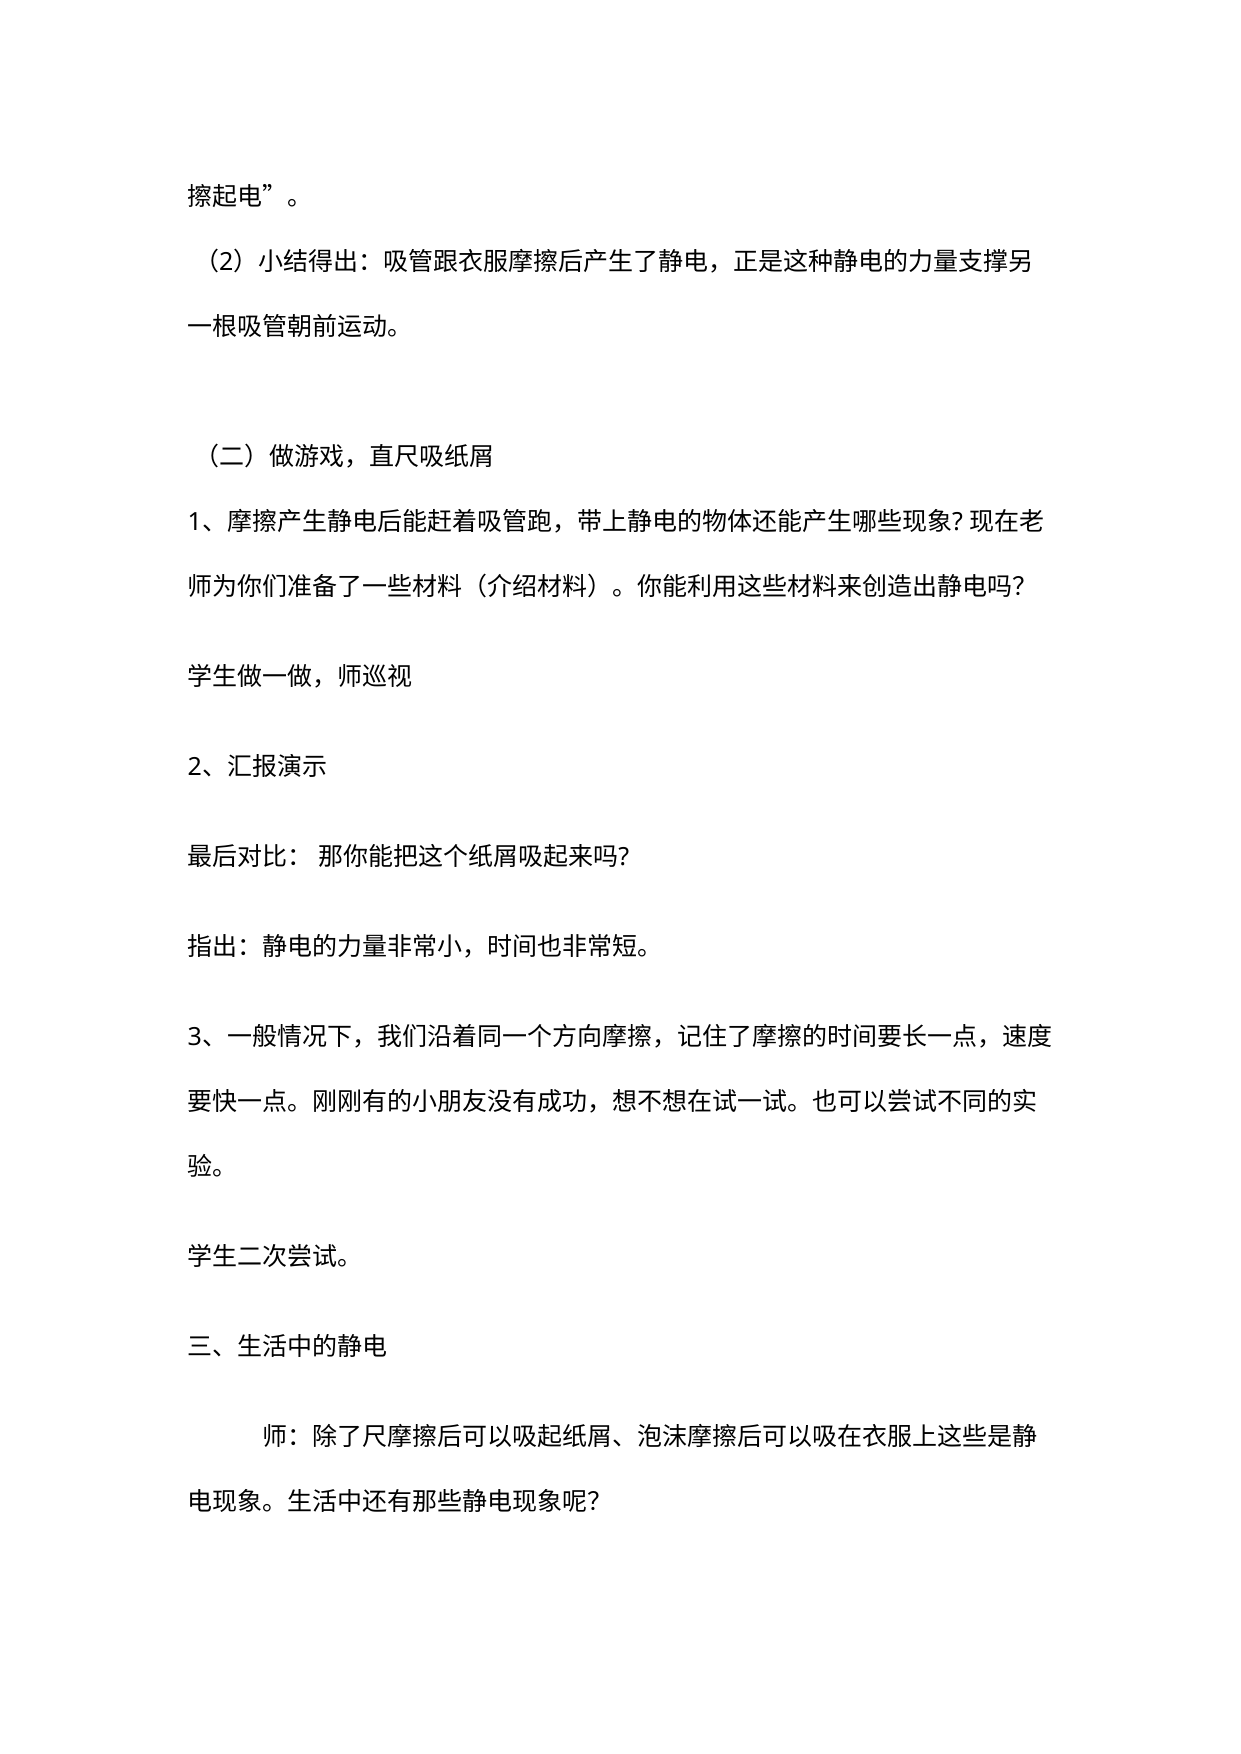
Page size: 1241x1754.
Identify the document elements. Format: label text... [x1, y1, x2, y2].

text 3、一般情况下，我们沿着同一个方向摩擦，记住了摩擦的时间要长一点，速度要快一点。刚刚有的小朋友没有成功，想不想在试一试。也可以尝试不同的实验。 [187, 1002, 1053, 1197]
text 师：除了尺摩擦后可以吸起纸屑、泡沫摩擦后可以吸在衣服上这些是静电现象。生活中还有那些静电现象呢？ [187, 1402, 1053, 1532]
text 指出：静电的力量非常小，时间也非常短。 [187, 912, 1053, 977]
text 最后对比： 那你能把这个纸屑吸起来吗? [187, 822, 1053, 887]
text 学生二次尝试。 [187, 1222, 1053, 1287]
text 三、生活中的静电 [187, 1312, 1053, 1377]
text 2、汇报演示 [187, 732, 1053, 797]
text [187, 162, 1053, 617]
text 学生做一做，师巡视 [187, 642, 1053, 707]
